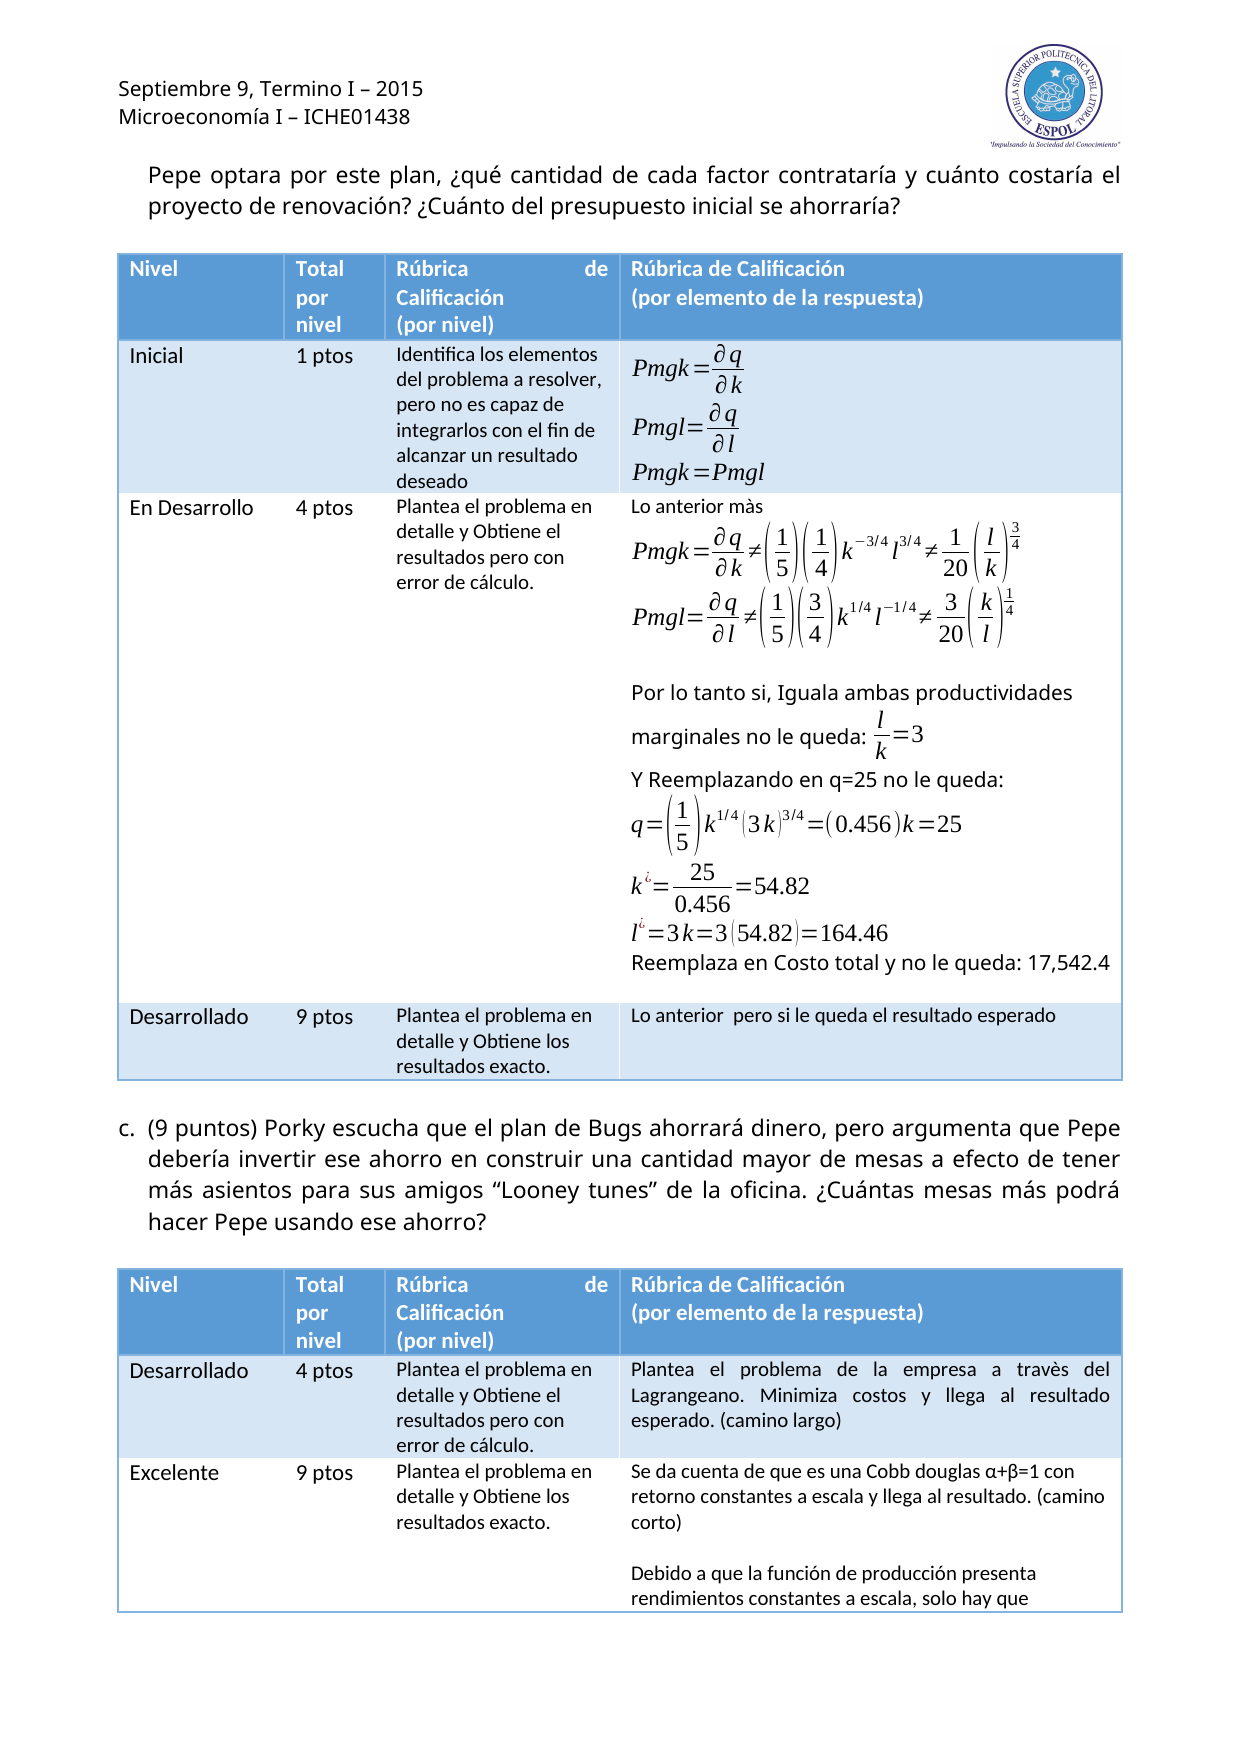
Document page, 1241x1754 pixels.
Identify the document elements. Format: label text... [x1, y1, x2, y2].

table_cell Plantea el problema en detalle y Obtiene los resultados exacto. [385, 1458, 619, 1611]
table_cell Plantea el problema en detalle y Obtiene el resultados pero con error de cálculo. [385, 1356, 619, 1458]
table_cell 4 ptos [284, 493, 385, 1002]
table_header Total por nivel [285, 1270, 384, 1354]
table_cell Plantea el problema de la empresa a travès del Lagrangeano. Minimiza costos y llega al resultado esperado. (camino largo) [620, 1356, 1121, 1458]
table_cell Identifica los elementos del problema a resolver, pero no es capaz de integrarlos con el fin de alcanzar un resultado deseado [385, 341, 619, 493]
table_cell Lo anterior pero si le queda el resultado esperado [620, 1003, 1121, 1079]
table_cell Desarrollado [119, 1356, 284, 1458]
table_header Nivel [119, 255, 283, 339]
table_cell 4 ptos [284, 1356, 385, 1458]
table_cell 1 ptos [284, 341, 385, 493]
table_cell Desarrollado [119, 1003, 284, 1079]
table_cell Inicial [119, 341, 284, 493]
table_header Rúbrica de Calificación (por nivel) [386, 1270, 619, 1354]
table_cell Excelente [119, 1458, 284, 1611]
table_cell Plantea el problema en detalle y Obtiene el resultados pero con error de cálculo. [385, 493, 619, 1002]
table_header Rúbrica de Calificación (por elemento de la respuesta) [621, 255, 1121, 339]
table_cell Plantea el problema en detalle y Obtiene los resultados exacto. [385, 1003, 619, 1079]
list (9 puntos) Porky escucha que el plan de Bugs ahorrará dinero, pero argumenta que Pepe debería invertir ese ahorro en construir una cantidad mayor de mesas a efecto de tener más asientos para sus amigos “Looney tunes” de la oficina. ¿Cuántas mesas más podrá hacer Pepe usando ese ahorro? [118, 1112, 1122, 1237]
table_header Rúbrica de Calificación (por nivel) [386, 255, 619, 339]
table_header Rúbrica de Calificación (por elemento de la respuesta) [621, 1270, 1121, 1354]
table_cell Lo anterior màs Por lo tanto si, Iguala ambas productividades marginales no le queda: Y Reemplazando en q=25 no le queda: Reemplaza en Costo total y no le queda: 17,542.4 [620, 493, 1121, 1002]
table_cell 9 ptos [284, 1458, 385, 1611]
table_header Nivel [119, 1270, 283, 1354]
table_cell 9 ptos [284, 1003, 385, 1079]
table_cell En Desarrollo [119, 493, 284, 1002]
picture [990, 44, 1123, 148]
table_header Total por nivel [285, 255, 384, 339]
table_cell [620, 341, 1121, 493]
